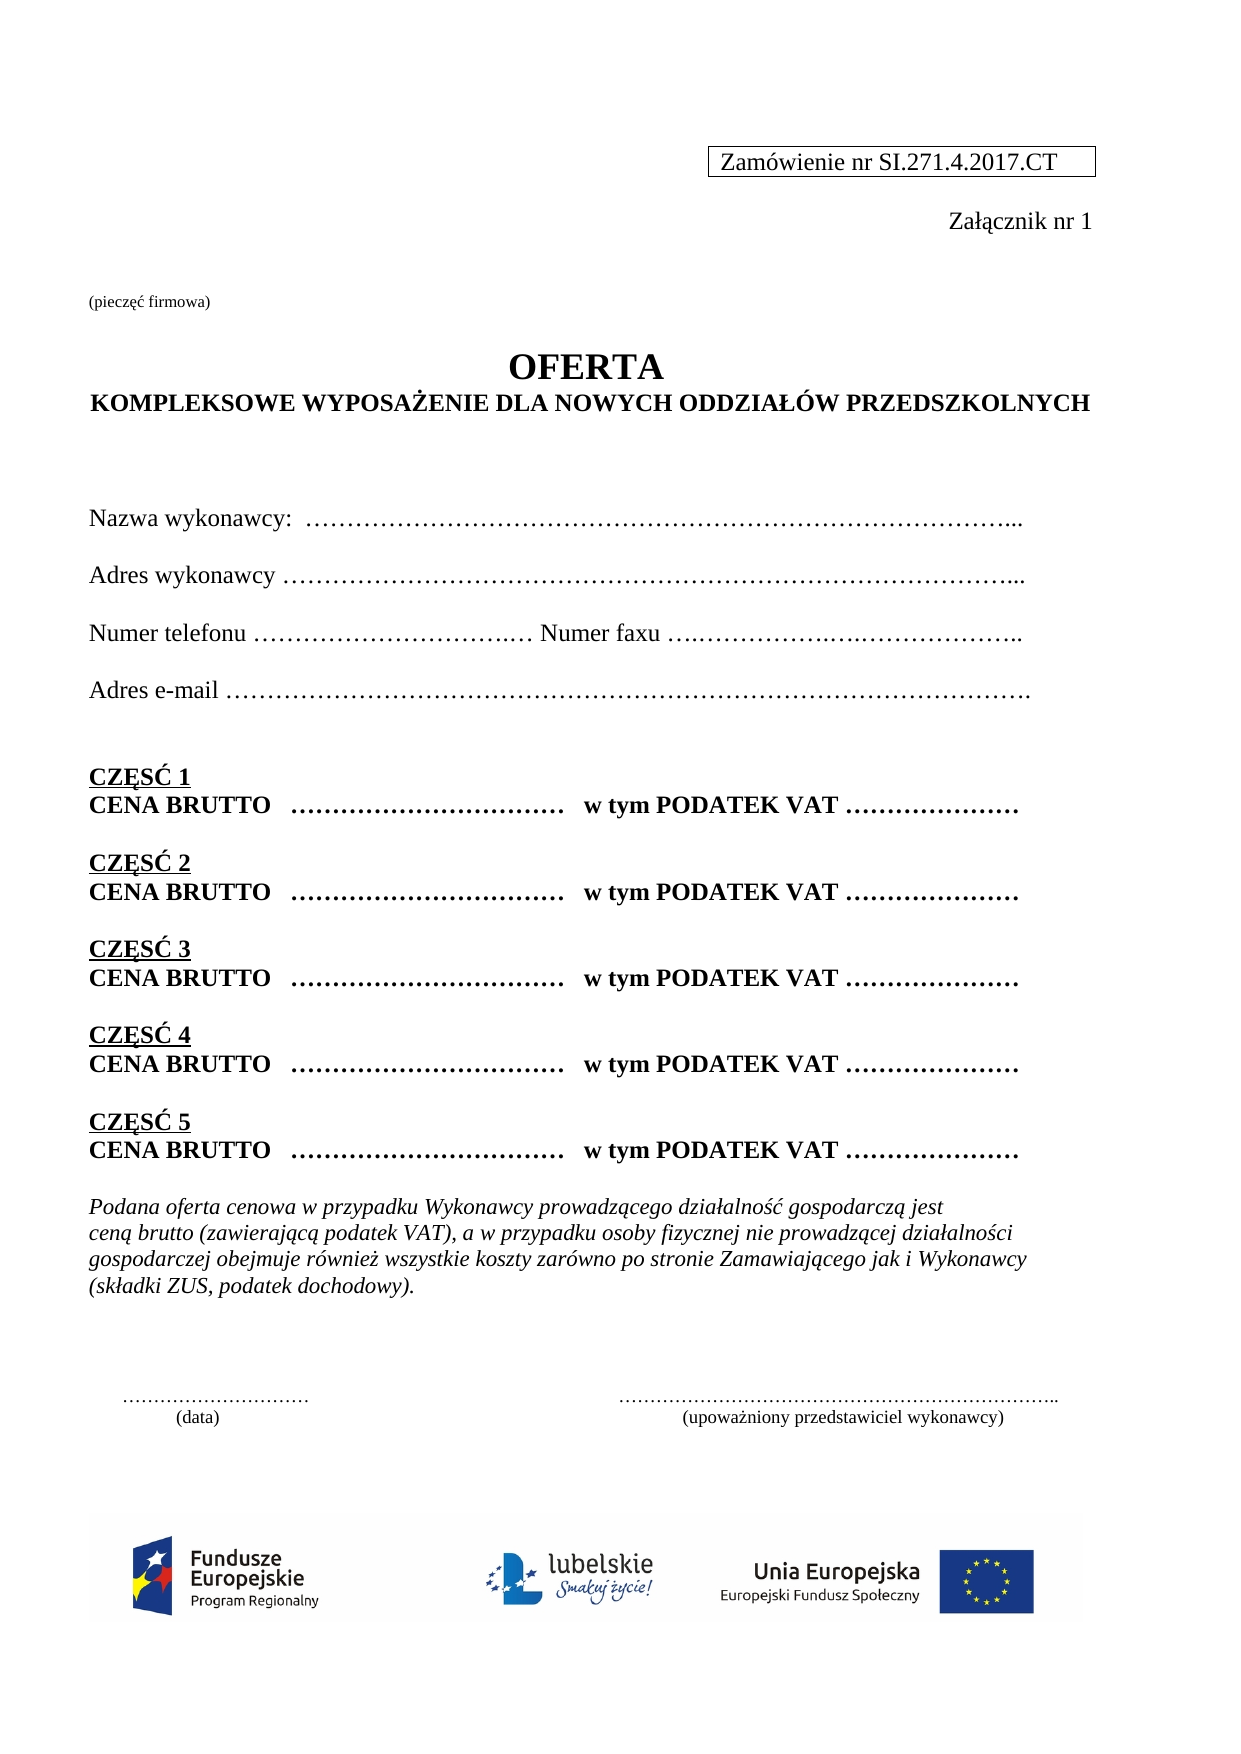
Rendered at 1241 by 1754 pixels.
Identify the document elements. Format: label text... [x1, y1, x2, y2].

text Nazwa wykonawcy: …………………………………………………………………………... Adres wykonawcy ……………………………………………………………………………... [89, 503, 1092, 589]
text ………………………… …………………………………………………………….. [89, 1384, 1092, 1406]
text Podana oferta cenowa w przypadku Wykonawcy prowadzącego działalność gospodarczą jest ceną brutto (zawierającą podatek VAT), a w przypadku osoby fizycznej nie prowadzącej działalności gospodarczej obejmuje również wszystkie koszty zarówno po stronie Zamawiającego jak i Wykonawcy (składki ZUS, podatek dochodowy). [89, 1193, 1092, 1298]
text CZĘSĆ 4 CENA BRUTTO …………………………… w tym PODATEK VAT ………………… [89, 1020, 1092, 1078]
text CZĘSĆ 3 CENA BRUTTO …………………………… w tym PODATEK VAT ………………… [89, 934, 1092, 992]
text OFERTA KOMPLEKSOWE WYPOSAŻENIE DLA NOWYCH ODDZIAŁÓW PRZEDSZKOLNYCH [89, 345, 1092, 417]
text CZĘSĆ 5 CENA BRUTTO …………………………… w tym PODATEK VAT ………………… [89, 1107, 1092, 1164]
text (pieczęć firmowa) [89, 292, 1092, 311]
text Numer telefonu ………………………….… Numer faxu ….…………….….……………….. Adres e-mail ……………………………………………………………………………………. [89, 618, 1092, 704]
text Załącznik nr 1 [89, 206, 1092, 234]
text (data) (upoważniony przedstawiciel wykonawcy) [89, 1406, 1092, 1428]
text CZĘSĆ 1 CENA BRUTTO …………………………… w tym PODATEK VAT ………………… CZĘSĆ 2 CENA BRUTTO …………………………… w tym PODATEK VAT ………………… [89, 762, 1092, 905]
picture [88, 1513, 1083, 1622]
table_header Zamówienie nr SI.271.4.2017.CT [709, 147, 1095, 176]
